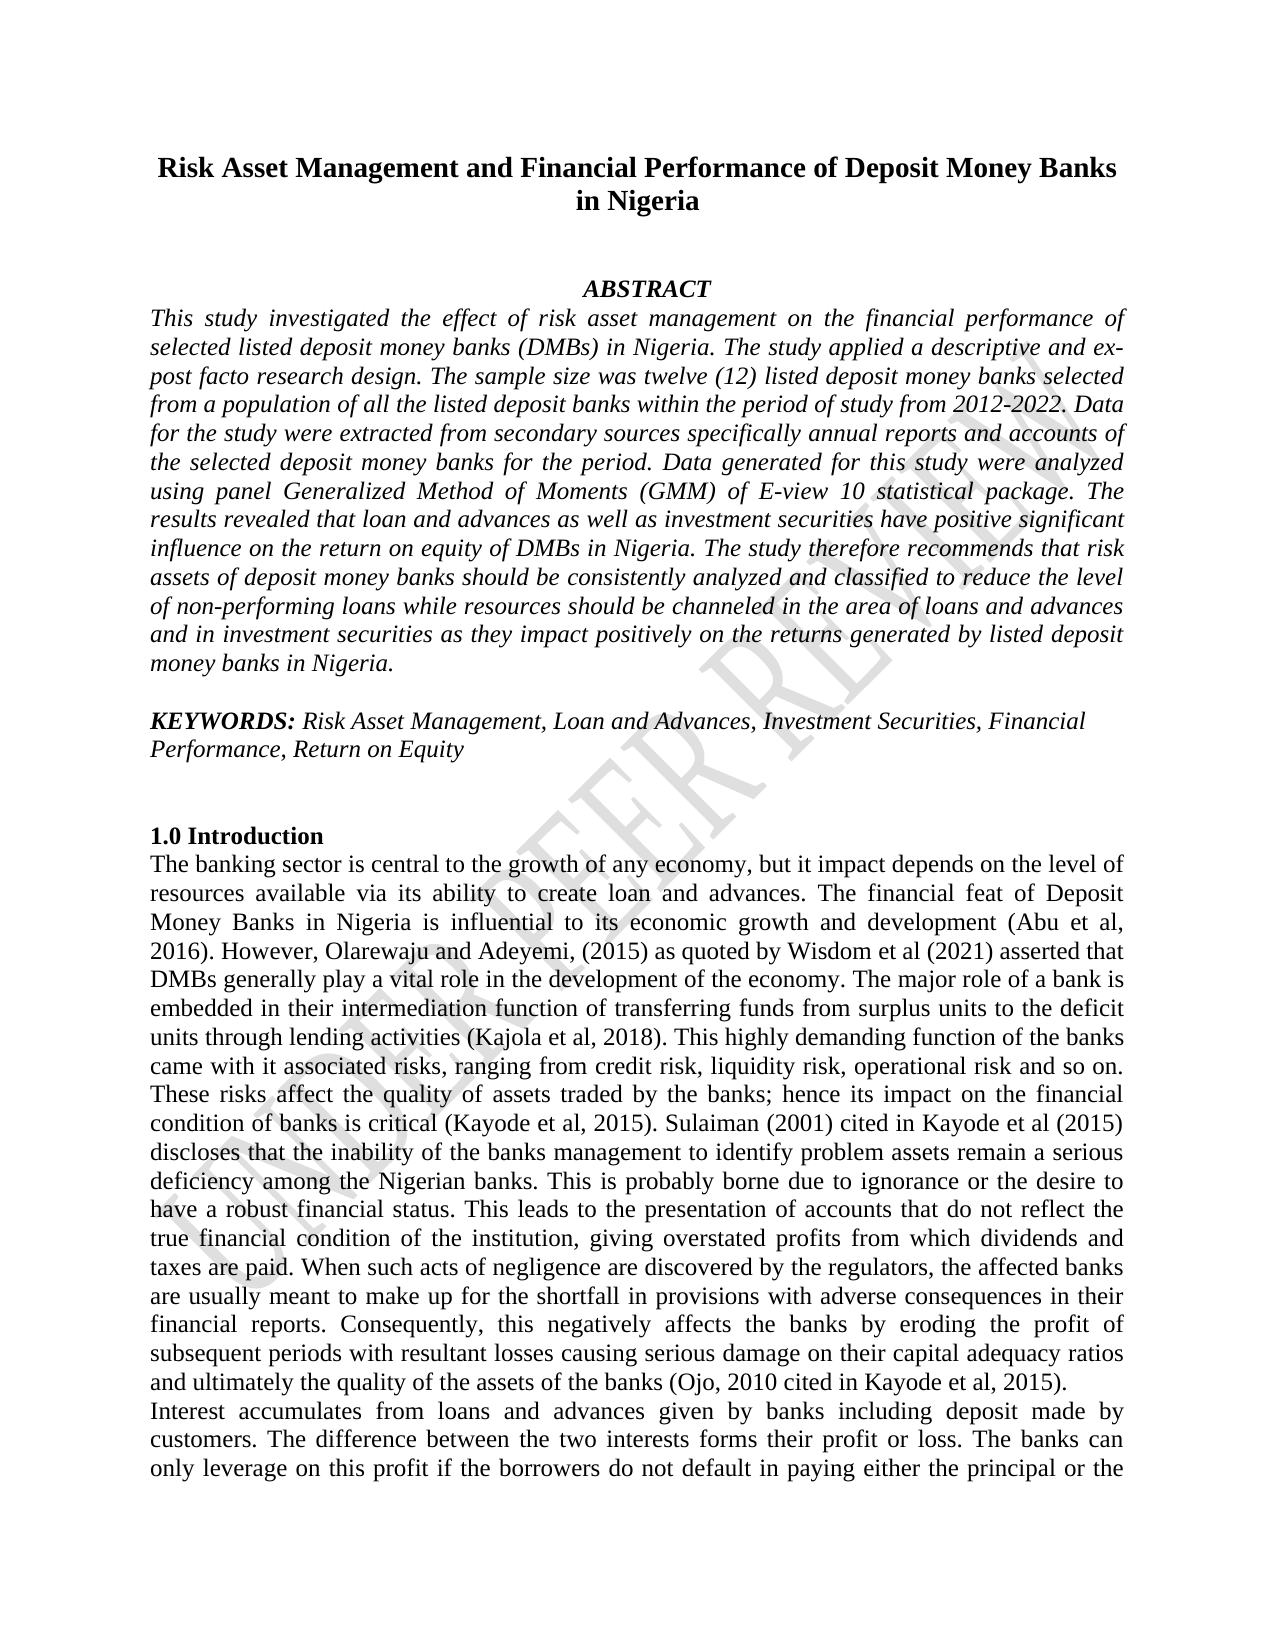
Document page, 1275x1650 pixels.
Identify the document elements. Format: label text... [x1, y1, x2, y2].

text ABSTRACT [131, 274, 1162, 303]
text Risk Asset Management and Financial Performance of Deposit Money Banks in Nigeria [150, 150, 1125, 217]
text KEYWORDS: Risk Asset Management, Loan and Advances, Investment Securities, Financial Performance, Return on Equity [150, 706, 1125, 763]
text 1.0 Introduction [150, 821, 1125, 849]
text The banking sector is central to the growth of any economy, but it impact depends on the level of resources available via its ability to create loan and advances. The financial feat of Deposit Money Banks in Nigeria is influential to its economic growth and development (Abu et al, 2016). However, Olarewaju and Adeyemi, (2015) as quoted by Wisdom et al (2021) asserted that DMBs generally play a vital role in the development of the economy. The major role of a bank is embedded in their intermediation function of transferring funds from surplus units to the deficit units through lending activities (Kajola et al, 2018). This highly demanding function of the banks came with it associated risks, ranging from credit risk, liquidity risk, operational risk and so on. These risks affect the quality of assets traded by the banks; hence its impact on the financial condition of banks is critical (Kayode et al, 2015). Sulaiman (2001) cited in Kayode et al (2015) discloses that the inability of the banks management to identify problem assets remain a serious deficiency among the Nigerian banks. This is probably borne due to ignorance or the desire to have a robust financial status. This leads to the presentation of accounts that do not reflect the true financial condition of the institution, giving overstated profits from which dividends and taxes are paid. When such acts of negligence are discovered by the regulators, the affected banks are usually meant to make up for the shortfall in provisions with adverse consequences in their financial reports. Consequently, this negatively affects the banks by eroding the profit of subsequent periods with resultant losses causing serious damage on their capital adequacy ratios and ultimately the quality of the assets of the banks (Ojo, 2010 cited in Kayode et al, 2015). [150, 849, 1125, 1396]
text This study investigated the effect of risk asset management on the financial performance of selected listed deposit money banks (DMBs) in Nigeria. The study applied a descriptive and ex-post facto research design. The sample size was twelve (12) listed deposit money banks selected from a population of all the listed deposit banks within the period of study from 2012-2022. Data for the study were extracted from secondary sources specifically annual reports and accounts of the selected deposit money banks for the period. Data generated for this study were analyzed using panel Generalized Method of Moments (GMM) of E-view 10 statistical package. The results revealed that loan and advances as well as investment securities have positive significant influence on the return on equity of DMBs in Nigeria. The study therefore recommends that risk assets of deposit money banks should be consistently analyzed and classified to reduce the level of non-performing loans while resources should be channeled in the area of loans and advances and in investment securities as they impact positively on the returns generated by listed deposit money banks in Nigeria. [150, 303, 1125, 677]
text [150, 1396, 1125, 1482]
